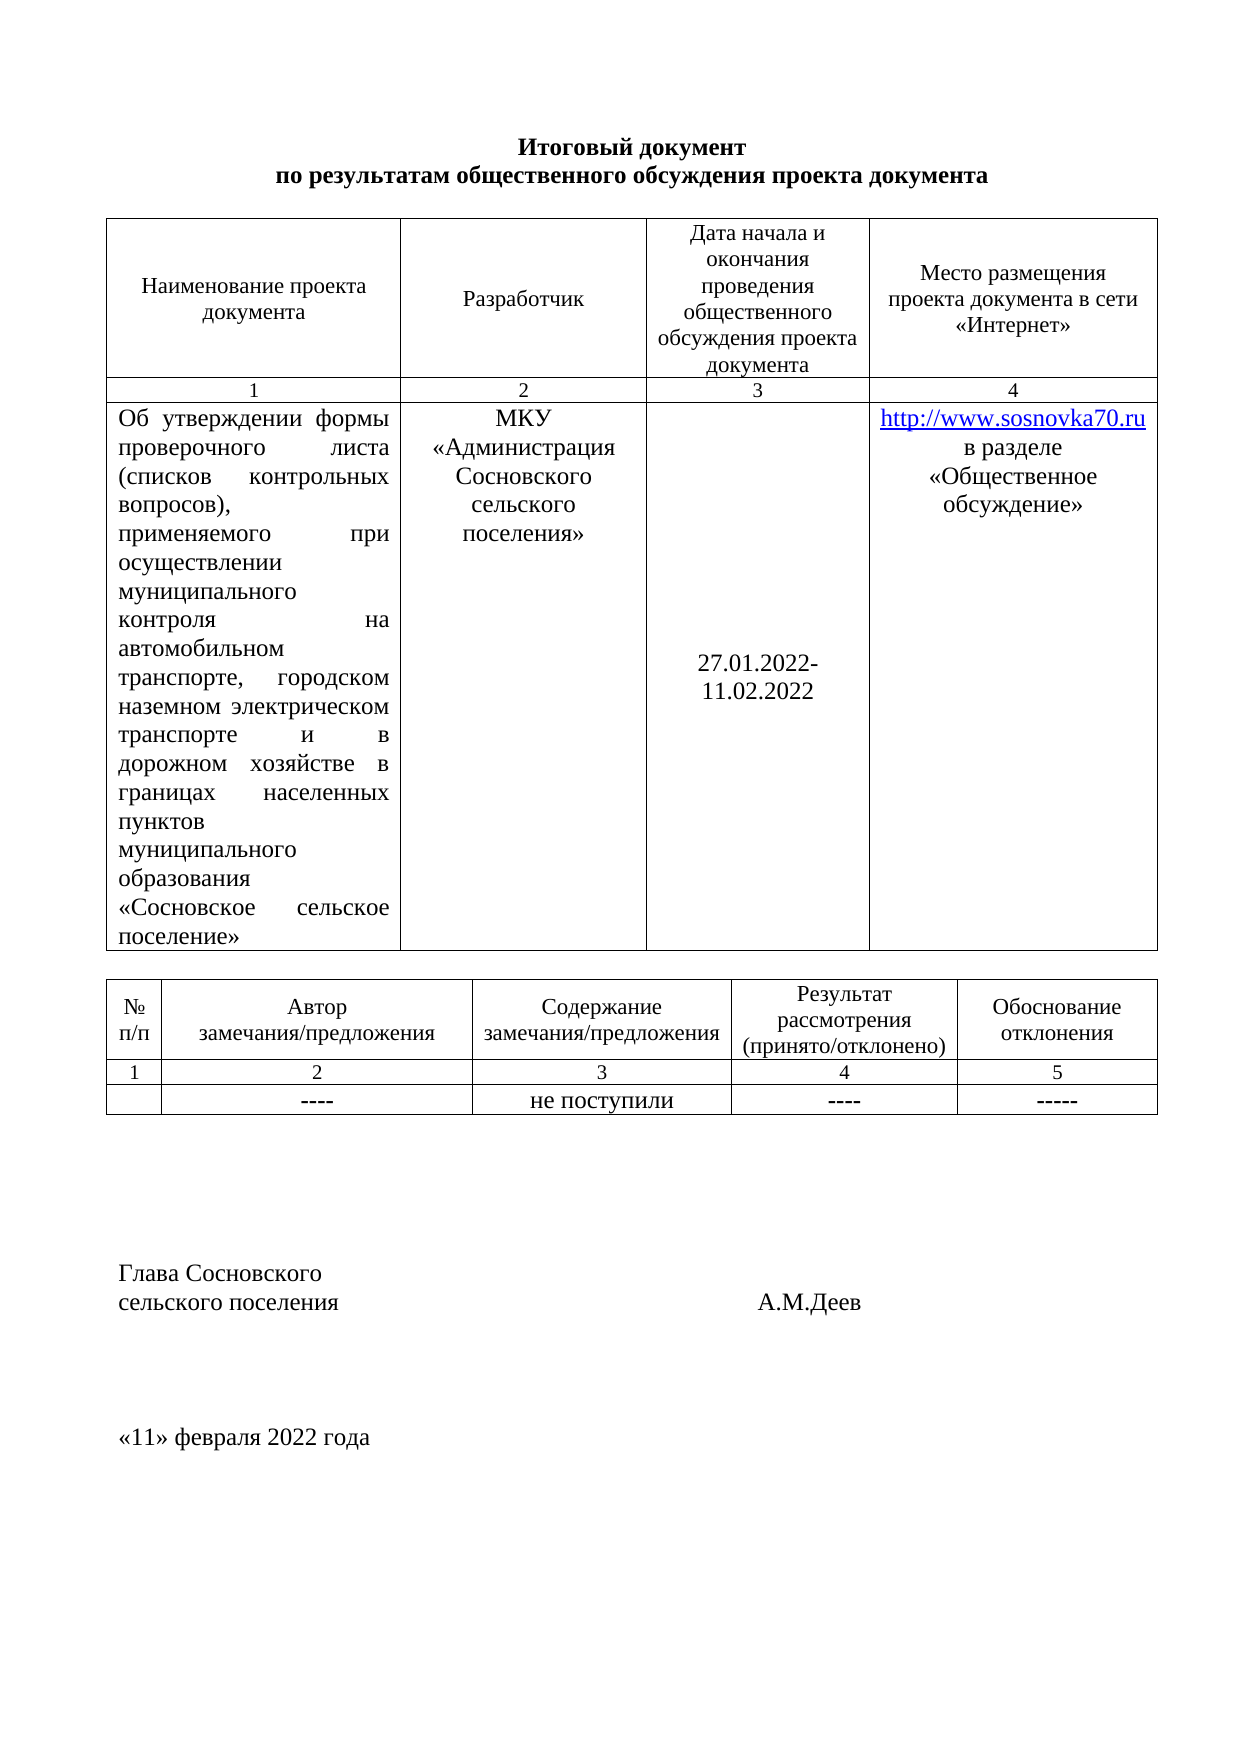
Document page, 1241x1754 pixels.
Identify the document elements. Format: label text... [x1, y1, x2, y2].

text «11» февраля 2022 года [118, 1422, 1146, 1451]
table_cell ---- [732, 1085, 957, 1114]
table_cell не поступили [473, 1085, 731, 1114]
table_header Автор замечания/предложения [162, 980, 472, 1059]
table_cell 3 [473, 1060, 731, 1084]
table_cell 2 [162, 1060, 472, 1084]
table_header Наименование проекта документа [107, 219, 400, 377]
text сельского поселения А.М.Деев [118, 1287, 1146, 1316]
table_cell 1 [107, 378, 400, 402]
table_cell 5 [958, 1060, 1157, 1084]
table_cell МКУ «Администрация Сосновского сельского поселения» [401, 403, 646, 949]
table_cell [107, 1085, 161, 1114]
text Итоговый документ [118, 132, 1146, 161]
text по результатам общественного обсуждения проекта документа [118, 161, 1146, 189]
table_cell 2 [401, 378, 646, 402]
table_header № п/п [107, 980, 161, 1059]
table_header Разработчик [401, 219, 646, 377]
table_header Обоснование отклонения [958, 980, 1157, 1059]
table_cell ---- [162, 1085, 472, 1114]
table_cell 4 [732, 1060, 957, 1084]
table_cell Об утверждении формы проверочного листа (списков контрольных вопросов), применяемого при осуществлении муниципального контроля на автомобильном транспорте, городском наземном электрическом транспорте и в дорожном хозяйстве в границах населенных пунктов муниципального образования «Сосновское сельское поселение» [107, 403, 400, 949]
table_cell ----- [958, 1085, 1157, 1114]
table_cell 4 [870, 378, 1157, 402]
table_cell http://www.sosnovka70.ru в разделе «Общественное обсуждение» [870, 403, 1157, 949]
table_cell 3 [647, 378, 869, 402]
table_header Результат рассмотрения (принято/отклонено) [732, 980, 957, 1059]
table_header Содержание замечания/предложения [473, 980, 731, 1059]
table_cell 1 [107, 1060, 161, 1084]
table_header Место размещения проекта документа в сети «Интернет» [870, 219, 1157, 377]
text Глава Cосновского [118, 1258, 1146, 1287]
table_header Дата начала и окончания проведения общественного обсуждения проекта документа [647, 219, 869, 377]
table_cell 27.01.2022-11.02.2022 [647, 403, 869, 949]
